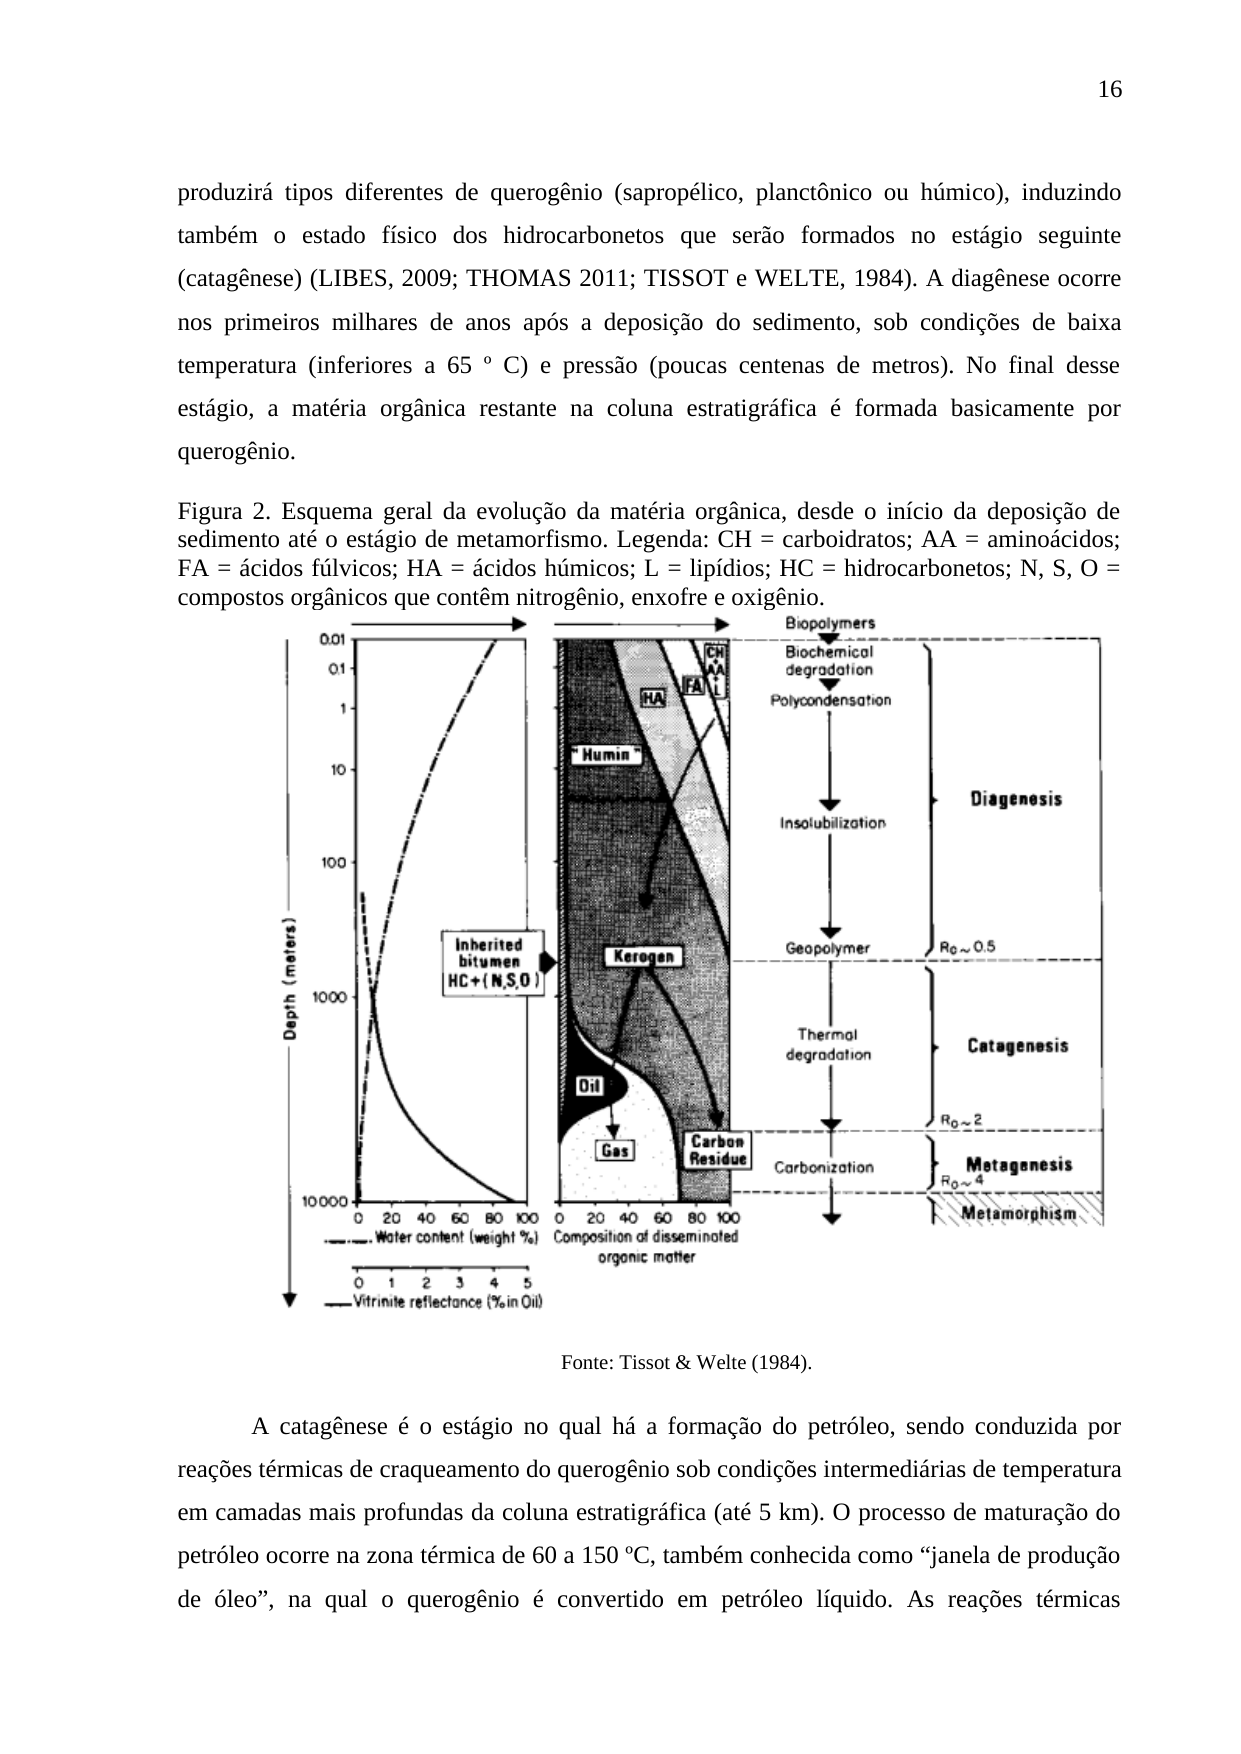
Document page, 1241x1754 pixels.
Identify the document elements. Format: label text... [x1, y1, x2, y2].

text Figura 2. Esquema geral da evolução da matéria orgânica, desde o início da deposição de sedimento até o estágio de metamorfismo. Legenda: CH = carboidratos; AA = aminoácidos; FA = ácidos fúlvicos; HA = ácidos húmicos; L = lipídios; HC = hidrocarbonetos; N, S, O = compostos orgânicos que contêm nitrogênio, enxofre e oxigênio. [177, 496, 1122, 611]
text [177, 1411, 1122, 1612]
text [177, 177, 1122, 465]
picture [251, 610, 1137, 1319]
text Fonte: Tissot & Welte (1984). [177, 1350, 1122, 1374]
